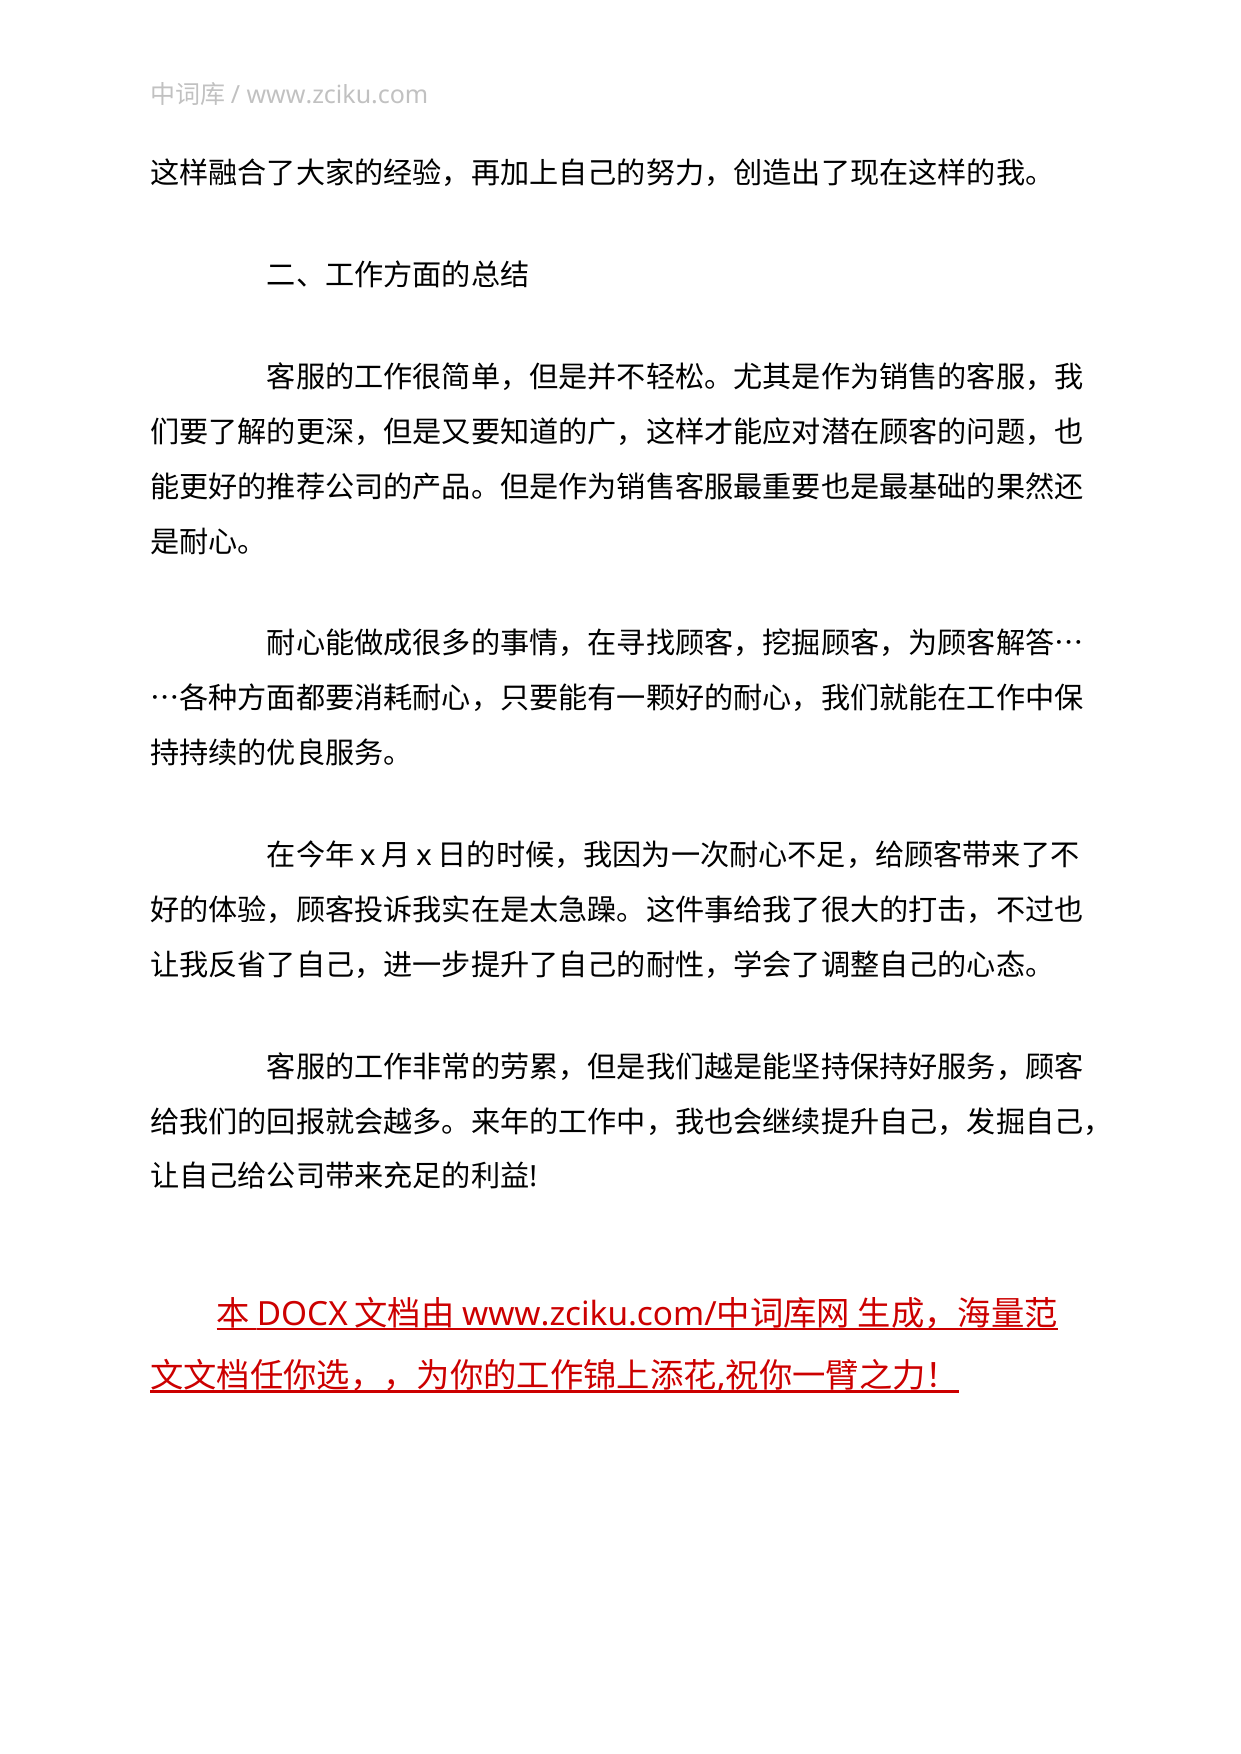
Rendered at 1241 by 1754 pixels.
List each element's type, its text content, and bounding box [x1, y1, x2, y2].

text 在今年x月x日的时候，我因为一次耐心不足，给顾客带来了不好的体验，顾客投诉我实在是太急躁。这件事给我了很大的打击，不过也让我反省了自己，进一步提升了自己的耐性，学会了调整自己的心态。 [150, 832, 1090, 984]
text 本DOCX文档由 www.zciku.com/中词库网 生成，海量范文文档任你选，，为你的工作锦上添花,祝你一臂之力！ [150, 1286, 1090, 1397]
text 耐心能做成很多的事情，在寻找顾客，挖掘顾客，为顾客解答……各种方面都要消耗耐心，只要能有一颗好的耐心，我们就能在工作中保持持续的优良服务。 [150, 620, 1090, 772]
text 二、工作方面的总结 [150, 252, 1090, 294]
text 客服的工作非常的劳累，但是我们越是能坚持保持好服务，顾客给我们的回报就会越多。来年的工作中，我也会继续提升自己，发掘自己，让自己给公司带来充足的利益! [150, 1043, 1090, 1195]
text 客服的工作很简单，但是并不轻松。尤其是作为销售的客服，我们要了解的更深，但是又要知道的广，这样才能应对潜在顾客的问题，也能更好的推荐公司的产品。但是作为销售客服最重要也是最基础的果然还是耐心。 [150, 353, 1090, 561]
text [150, 150, 1090, 192]
